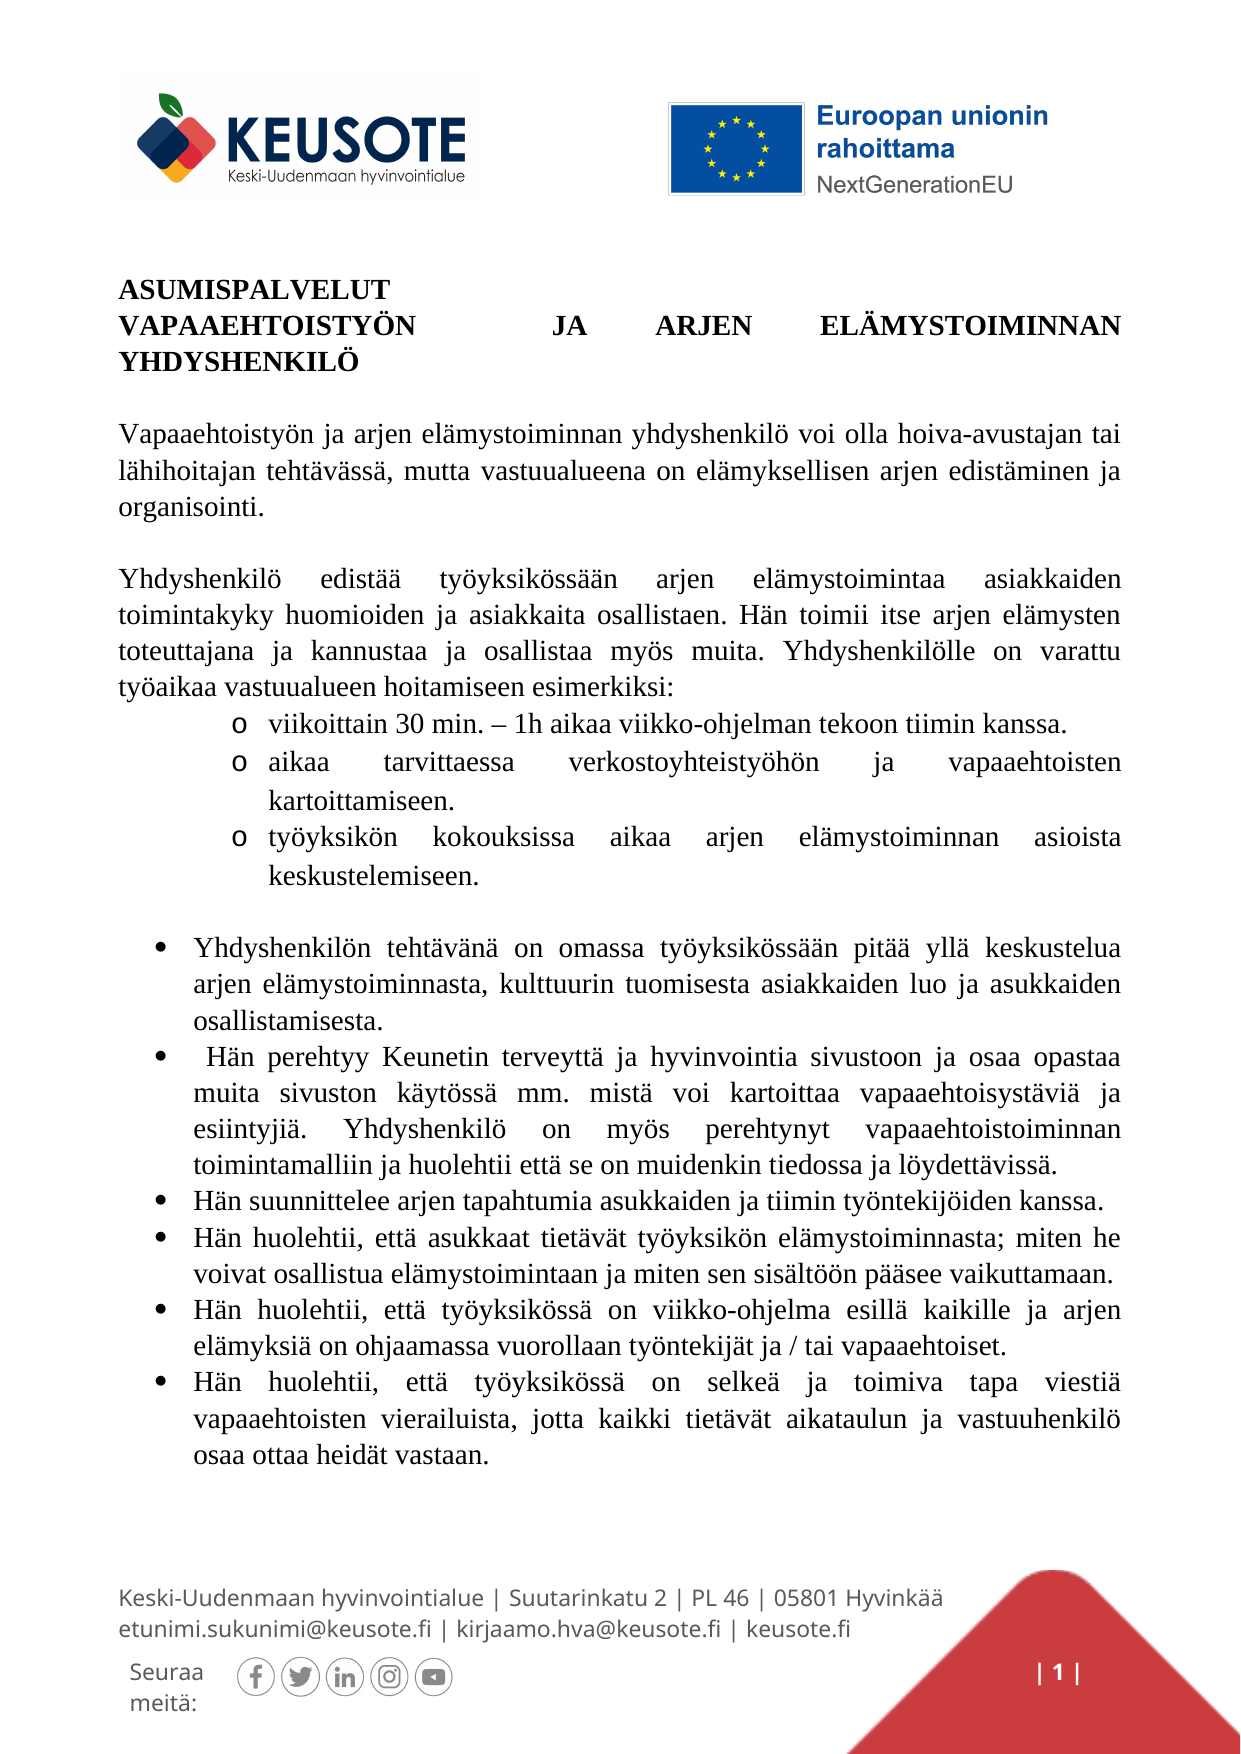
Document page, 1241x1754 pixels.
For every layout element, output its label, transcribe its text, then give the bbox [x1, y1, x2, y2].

list aikaa tarvittaessa verkostoyhteistyöhön ja vapaaehtoisten kartoittamiseen. [231, 744, 1122, 817]
list Hän huolehtii, että asukkaat tietävät työyksikön elämystoiminnasta; miten he voivat osallistua elämystoimintaan ja miten sen sisältöön pääsee vaikuttamaan. [156, 1220, 1122, 1289]
picture [369, 1655, 409, 1697]
text Vapaaehtoistyön ja arjen elämystoiminnan yhdyshenkilö voi olla hoiva-avustajan tai lähihoitajan tehtävässä, mutta vastuualueena on elämyksellisen arjen edistäminen ja organisointi. [118, 417, 1122, 522]
list Hän huolehtii, että työyksikössä on selkeä ja toimiva tapa viestiä vapaaehtoisten vierailuista, jotta kaikki tietävät aikataulun ja vastuuhenkilö osaa ottaa heidät vastaan. [156, 1364, 1122, 1471]
picture [804, 1570, 1241, 1754]
list Hän huolehtii, että työyksikössä on viikko-ohjelma esillä kaikille ja arjen elämyksiä on ohjaamassa vuorollaan työntekijät ja / tai vapaaehtoiset. [156, 1292, 1122, 1362]
list viikoittain 30 min. – 1h aikaa viikko-ohjelman tekoon tiimin kanssa. [231, 706, 1122, 742]
picture [661, 91, 1110, 204]
picture [236, 1655, 276, 1697]
picture [324, 1655, 365, 1697]
list Yhdyshenkilön tehtävänä on omassa työyksikössään pitää yllä keskustelua arjen elämystoiminnasta, kulttuurin tuomisesta asiakkaiden luo ja asukkaiden osallistamisesta. [156, 930, 1122, 1036]
text ASUMISPALVELUT [118, 272, 1122, 306]
list Hän suunnittelee arjen tapahtumia asukkaiden ja tiimin työntekijöiden kanssa. [156, 1183, 1122, 1217]
text VAPAAEHTOISTYÖN JA ARJEN ELÄMYSTOIMINNAN YHDYSHENKILÖ [118, 308, 1122, 378]
text Yhdyshenkilö edistää työyksikössään arjen elämystoimintaa asiakkaiden toimintakyky huomioiden ja asiakkaita osallistaen. Hän toimii itse arjen elämysten toteuttajana ja kannustaa ja osallistaa myös muita. Yhdyshenkilölle on varattu työaikaa vastuualueen hoitamiseen esimerkiksi: [118, 561, 1122, 703]
picture [804, 1598, 810, 1605]
list Hän perehtyy Keunetin terveyttä ja hyvinvointia sivustoon ja osaa opastaa muita sivuston käytössä mm. mistä voi kartoittaa vapaaehtoisystäviä ja esiintyjiä. Yhdyshenkilö on myös perehtynyt vapaaehtoistoiminnan toimintamalliin ja huolehtii että se on muidenkin tiedossa ja löydettävissä. [156, 1039, 1122, 1181]
picture [118, 73, 484, 204]
picture [413, 1655, 454, 1697]
picture [280, 1655, 321, 1697]
list työyksikön kokouksissa aikaa arjen elämystoiminnan asioista keskustelemiseen. [231, 819, 1122, 892]
